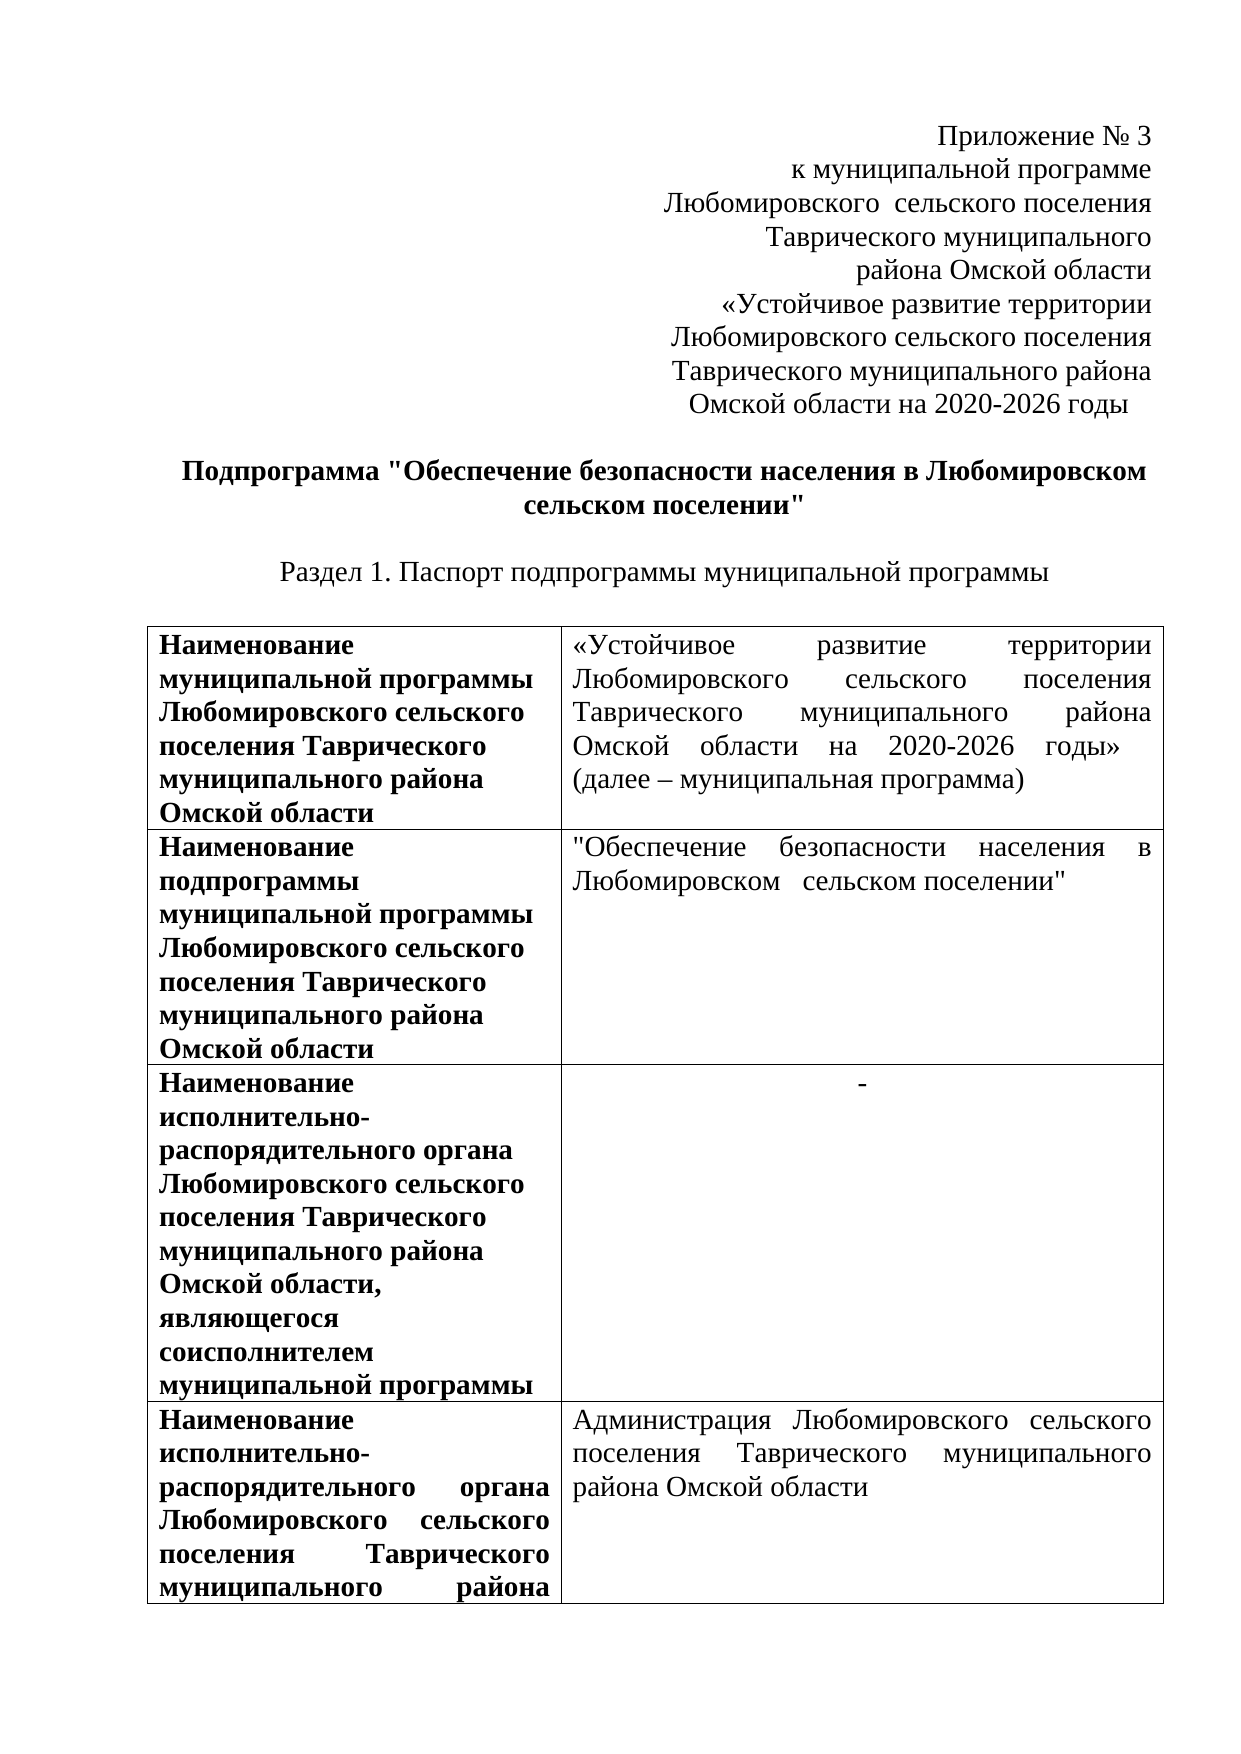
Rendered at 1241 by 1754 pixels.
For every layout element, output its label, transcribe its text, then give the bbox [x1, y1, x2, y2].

text Омской области на 2020-2026 годы [177, 386, 1152, 420]
table_cell Наименование подпрограммы муниципальной программы Любомировского сельского поселения Таврического муниципального района Омской области [148, 830, 561, 1064]
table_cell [148, 1402, 561, 1603]
table_cell "Обеспечение безопасности населения в Любомировском сельском поселении" [562, 830, 1163, 1064]
text Любомировского сельского поселения [177, 185, 1152, 219]
table_cell Наименование исполнительно-распорядительного органа Любомировского сельского поселения Таврического муниципального района Омской области, являющегося соисполнителем муниципальной программы [148, 1065, 561, 1401]
table_header «Устойчивое развитие территории Любомировского сельского поселения Таврического муниципального района Омской области на 2020-2026 годы» (далее – муниципальная программа) [562, 627, 1163, 828]
text Таврического муниципального района [177, 353, 1152, 386]
text Приложение № 3 [177, 118, 1152, 152]
text к муниципальной программе [177, 152, 1152, 185]
table_header Наименование муниципальной программы Любомировского сельского поселения Таврического муниципального района Омской области [148, 627, 561, 828]
table_cell - [562, 1065, 1163, 1401]
text Раздел 1. Паспорт подпрограммы муниципальной программы [177, 554, 1152, 588]
text «Устойчивое развитие территории [177, 286, 1152, 319]
text района Омской области [177, 252, 1152, 286]
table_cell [562, 1402, 1163, 1603]
text Любомировского сельского поселения [177, 319, 1152, 353]
text Подпрограмма "Обеспечение безопасности населения в Любомировском сельском поселении" [177, 453, 1152, 521]
text Таврического муниципального [177, 219, 1152, 252]
